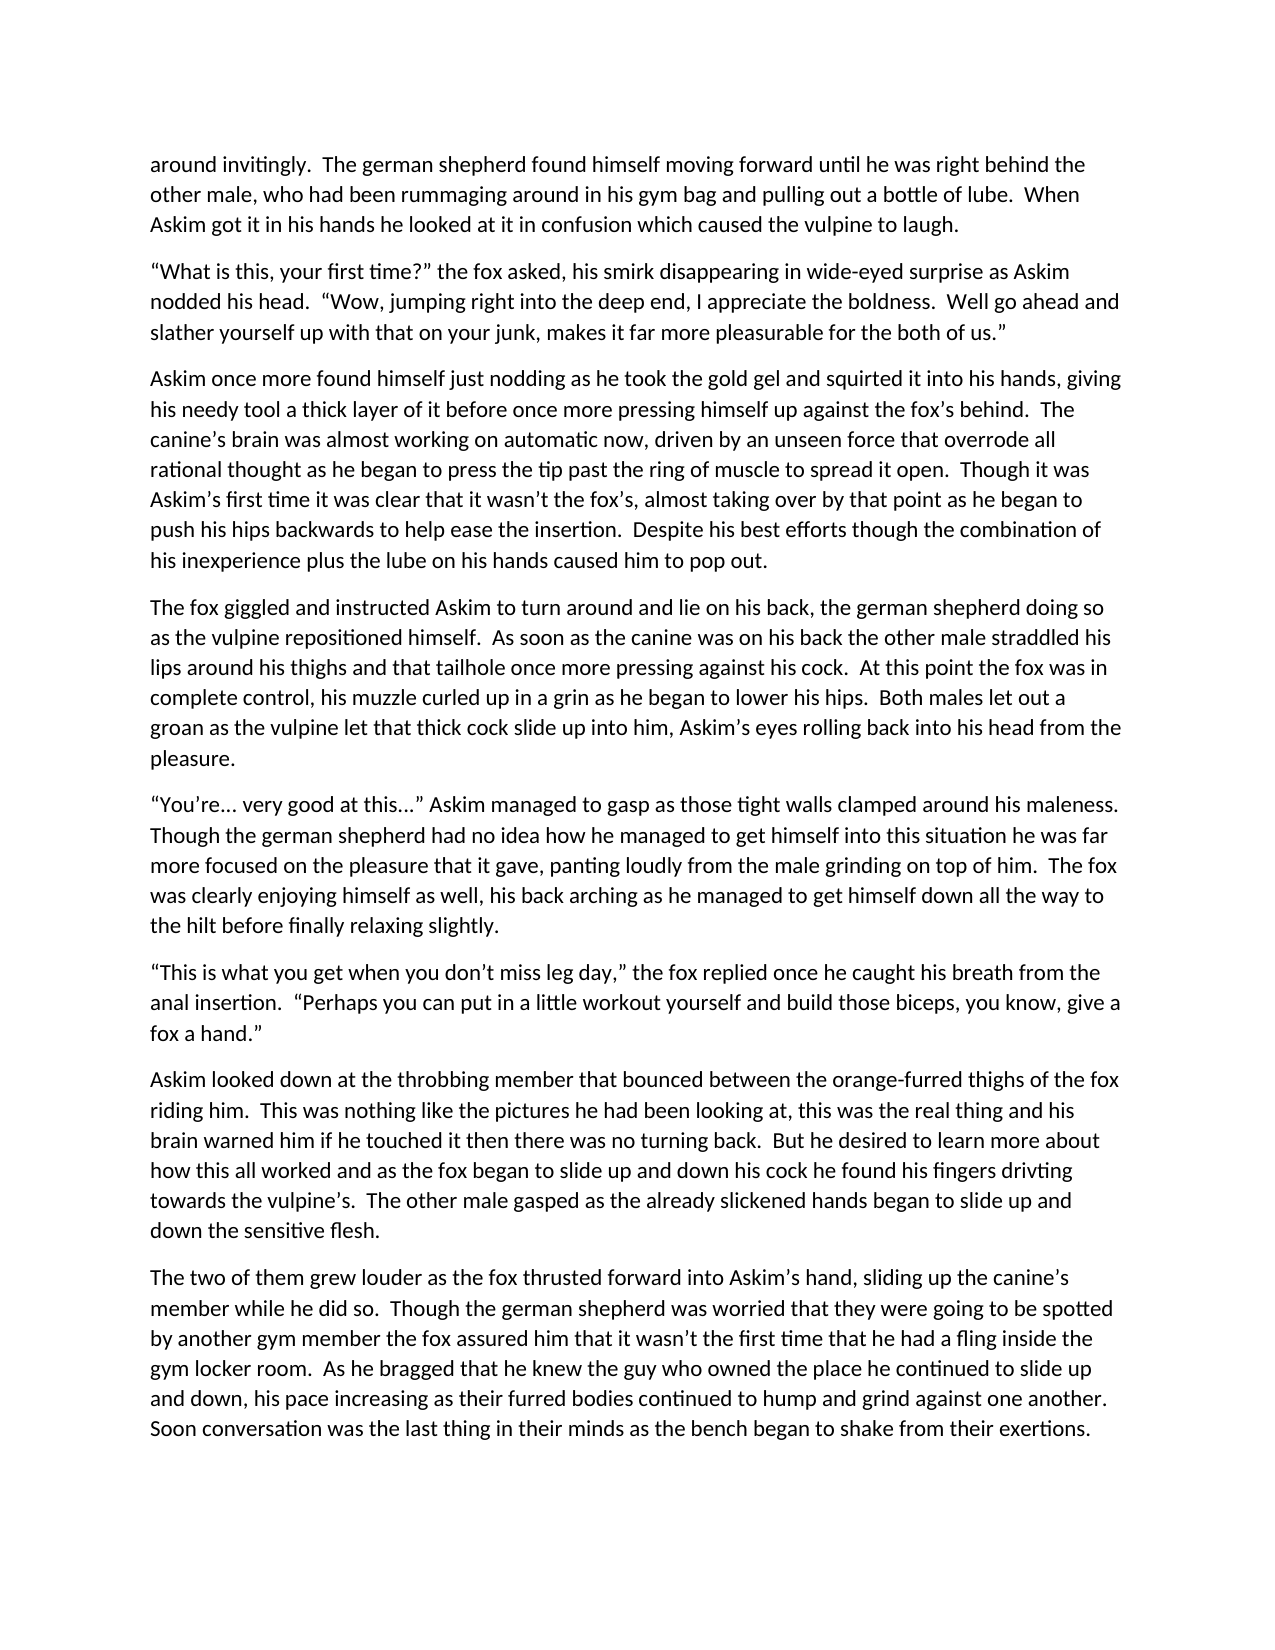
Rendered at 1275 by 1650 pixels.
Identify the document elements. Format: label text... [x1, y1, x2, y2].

text The two of them grew louder as the fox thrusted forward into Askim’s hand, sliding up the canine’s member while he did so. Though the german shepherd was worried that they were going to be spotted by another gym member the fox assured him that it wasn’t the first time that he had a fling inside the gym locker room. As he bragged that he knew the guy who owned the place he continued to slide up and down, his pace increasing as their furred bodies continued to hump and grind against one another. Soon conversation was the last thing in their minds as the bench began to shake from their exertions. [150, 1263, 1125, 1443]
text The fox giggled and instructed Askim to turn around and lie on his back, the german shepherd doing so as the vulpine repositioned himself. As soon as the canine was on his back the other male straddled his lips around his thighs and that tailhole once more pressing against his cock. At this point the fox was in complete control, his muzzle curled up in a grin as he began to lower his hips. Both males let out a groan as the vulpine let that thick cock slide up into him, Askim’s eyes rolling back into his head from the pleasure. [150, 593, 1125, 772]
text “What is this, your first time?” the fox asked, his smirk disappearing in wide-eyed surprise as Askim nodded his head. “Wow, jumping right into the deep end, I appreciate the boldness. Well go ahead and slather yourself up with that on your junk, makes it far more pleasurable for the both of us.” [150, 257, 1125, 346]
text Askim once more found himself just nodding as he took the gold gel and squirted it into his hands, giving his needy tool a thick layer of it before once more pressing himself up against the fox’s behind. The canine’s brain was almost working on automatic now, driven by an unseen force that overrode all rational thought as he began to press the tip past the ring of muscle to spread it open. Though it was Askim’s first time it was clear that it wasn’t the fox’s, almost taking over by that point as he began to push his hips backwards to help ease the insertion. Despite his best efforts though the combination of his inexperience plus the lube on his hands caused him to pop out. [150, 364, 1125, 574]
text “You’re... very good at this...” Askim managed to gasp as those tight walls clamped around his maleness. Though the german shepherd had no idea how he managed to get himself into this situation he was far more focused on the pleasure that it gave, panting loudly from the male grinding on top of him. The fox was clearly enjoying himself as well, his back arching as he managed to get himself down all the way to the hilt before finally relaxing slightly. [150, 791, 1125, 939]
text Askim looked down at the throbbing member that bounced between the orange-furred thighs of the fox riding him. This was nothing like the pictures he had been looking at, this was the real thing and his brain warned him if he touched it then there was no turning back. But he desired to learn more about how this all worked and as the fox began to slide up and down his cock he found his fingers drivting towards the vulpine’s. The other male gasped as the already slickened hands began to slide up and down the sensitive flesh. [150, 1066, 1125, 1245]
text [150, 150, 1125, 238]
text “This is what you get when you don’t miss leg day,” the fox replied once he caught his breath from the anal insertion. “Perhaps you can put in a little workout yourself and build those biceps, you know, give a fox a hand.” [150, 958, 1125, 1047]
